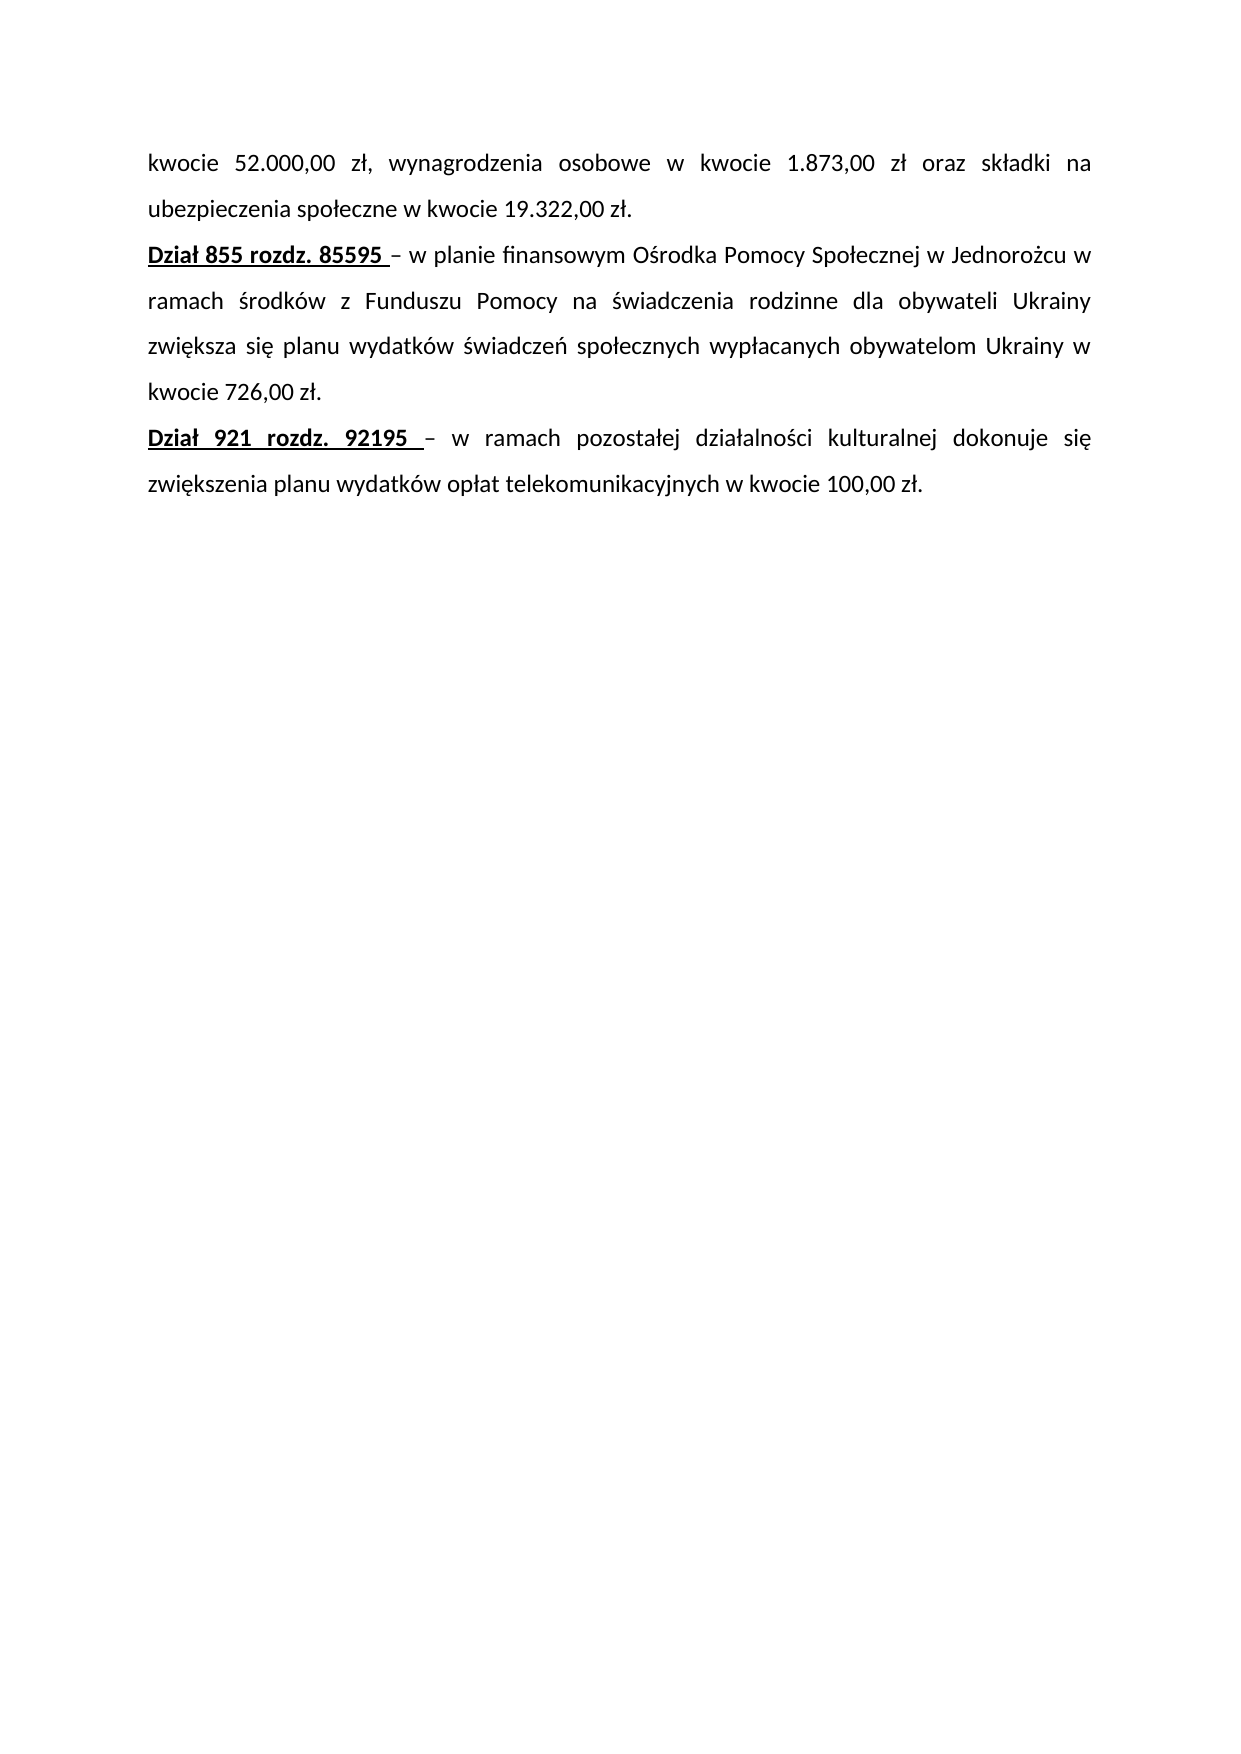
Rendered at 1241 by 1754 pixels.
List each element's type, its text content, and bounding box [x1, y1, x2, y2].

text Dział 921 rozdz. 92195 – w ramach pozostałej działalności kulturalnej dokonuje się zwiększenia planu wydatków opłat telekomunikacyjnych w kwocie 100,00 zł. [148, 422, 1093, 498]
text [148, 148, 1093, 224]
text Dział 855 rozdz. 85595 – w planie finansowym Ośrodka Pomocy Społecznej w Jednorożcu w ramach środków z Funduszu Pomocy na świadczenia rodzinne dla obywateli Ukrainy zwiększa się planu wydatków świadczeń społecznych wypłacanych obywatelom Ukrainy w kwocie 726,00 zł. [148, 239, 1093, 407]
